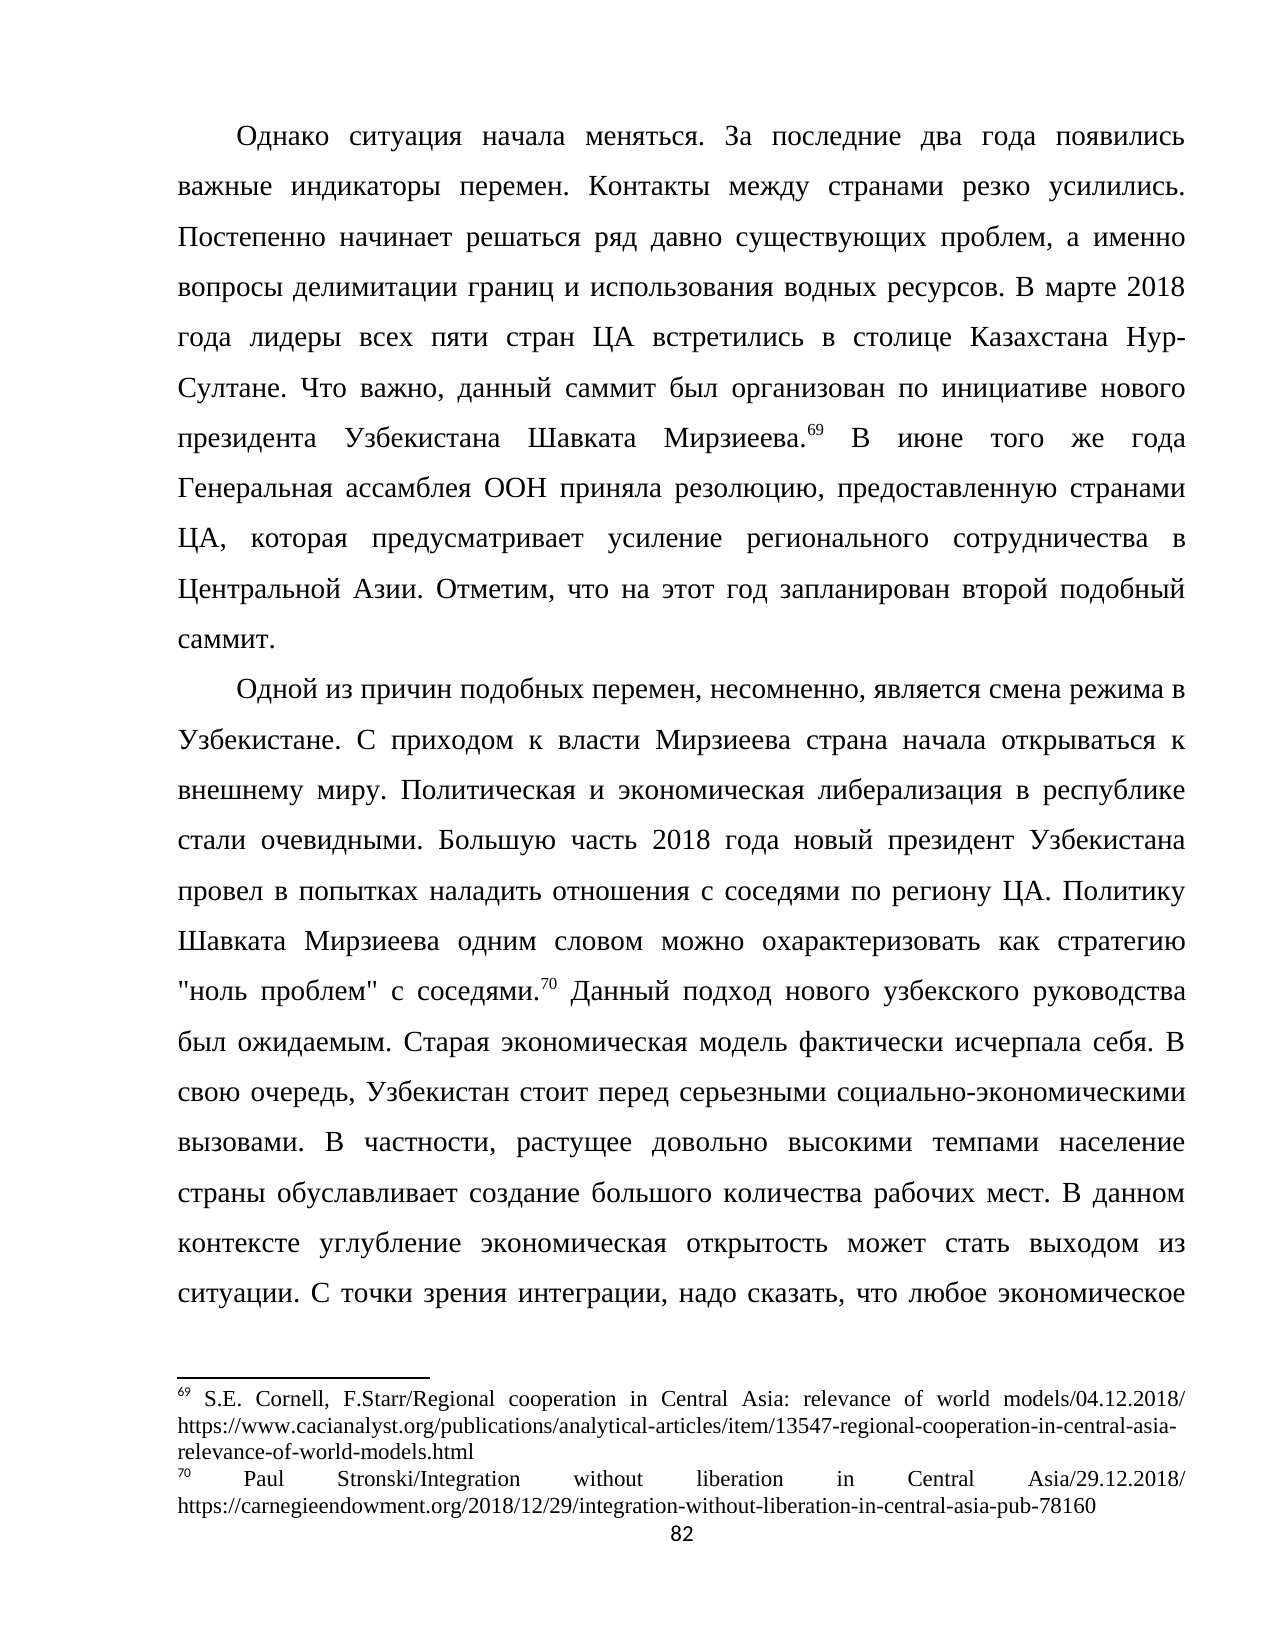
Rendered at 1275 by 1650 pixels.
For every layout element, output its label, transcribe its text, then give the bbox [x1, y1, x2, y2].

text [177, 672, 1186, 1309]
text Однако ситуация начала меняться. За последние два года появились важные индикаторы перемен. Контакты между странами резко усилились. Постепенно начинает решаться ряд давно существующих проблем, а именно вопросы делимитации границ и использования водных ресурсов. В марте 2018 года лидеры всех пяти стран ЦА встретились в столице Казахстана Нур-Султане. Что важно, данный саммит был организован по инициативе нового президента Узбекистана Шавката Мирзиеева. В июне того же года Генеральная ассамблея ООН приняла резолюцию, предоставленную странами ЦА, которая предусматривает усиление регионального сотрудничества в Центральной Азии. Отметим, что на этот год запланирован второй подобный саммит. [177, 118, 1186, 655]
